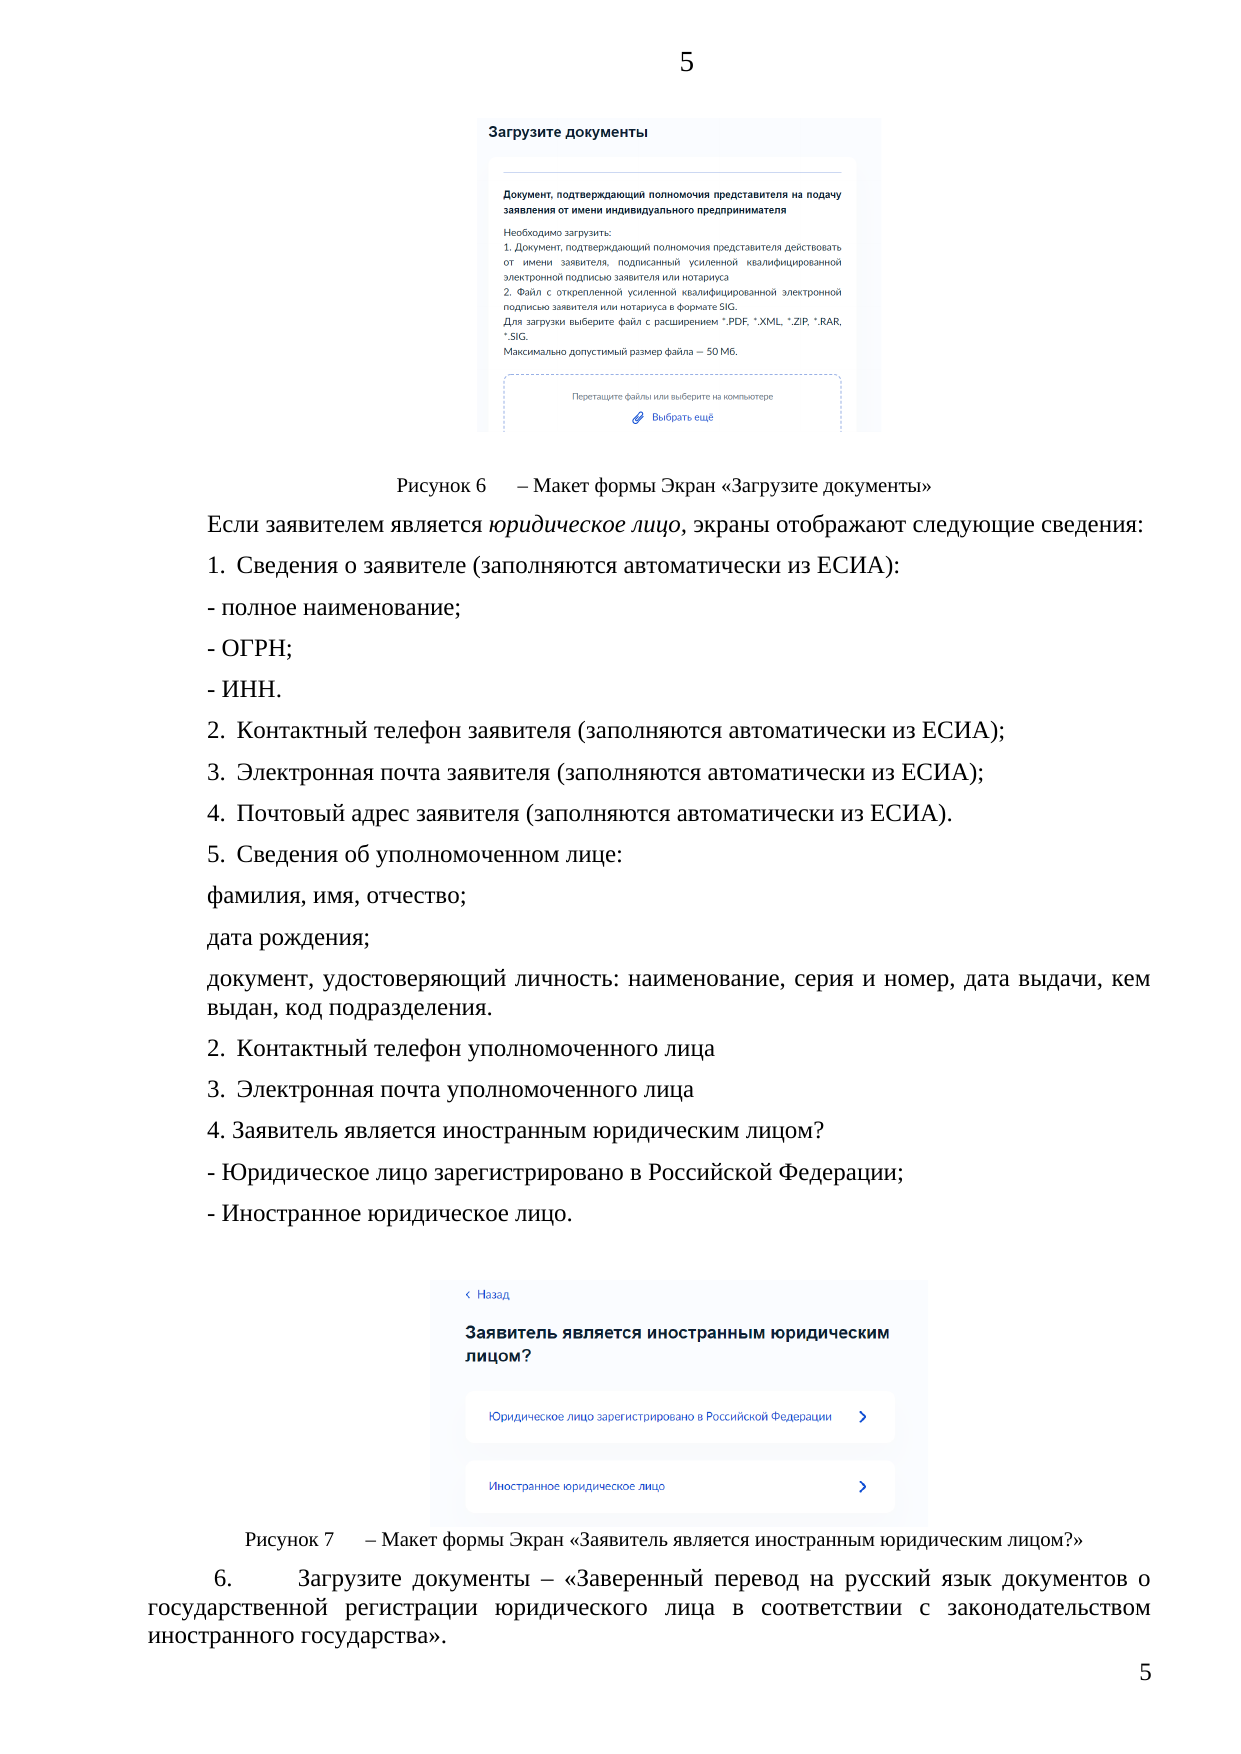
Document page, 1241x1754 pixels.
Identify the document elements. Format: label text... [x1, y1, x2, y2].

list Электронная почта заявителя (заполняются автоматически из ЕСИА); [148, 757, 1152, 786]
picture [430, 1280, 929, 1527]
text - Иностранное юридическое лицо. [207, 1198, 1152, 1227]
text 2. Контактный телефон уполномоченного лица [207, 1033, 1152, 1062]
text фамилия, имя, отчество; [207, 881, 1152, 909]
list Загрузите документы – «Заверенный перевод на русский язык документов о государственной регистрации юридического лица в соответствии с законодательством иностранного государства». [148, 1563, 1152, 1649]
text - ИНН. [148, 674, 1152, 703]
list Сведения о заявителе (заполняются автоматически из ЕСИА): [148, 551, 1152, 579]
list Сведения об уполномоченном лице: [148, 839, 1152, 868]
text 4. Заявитель является иностранным юридическим лицом? [207, 1116, 1152, 1144]
list Почтовый адрес заявителя (заполняются автоматически из ЕСИА). [148, 798, 1152, 827]
list Контактный телефон заявителя (заполняются автоматически из ЕСИА); [148, 716, 1152, 744]
list – Макет формы Экран «Заявитель является иностранным юридическим лицом?» [148, 1527, 1152, 1551]
list – Макет формы Экран «Загрузите документы» [148, 473, 1152, 497]
text Если заявителем является юридическое лицо, экраны отображают следующие сведения: [148, 509, 1152, 538]
text - ОГРН; [148, 633, 1152, 662]
text документ, удостоверяющий личность: наименование, серия и номер, дата выдачи, кем выдан, код подразделения. [207, 963, 1152, 1021]
text дата рождения; [207, 922, 1152, 951]
text - Юридическое лицо зарегистрировано в Российской Федерации; [207, 1157, 1152, 1186]
picture [477, 118, 882, 432]
text - полное наименование; [148, 592, 1152, 621]
text 3. Электронная почта уполномоченного лица [207, 1074, 1152, 1103]
